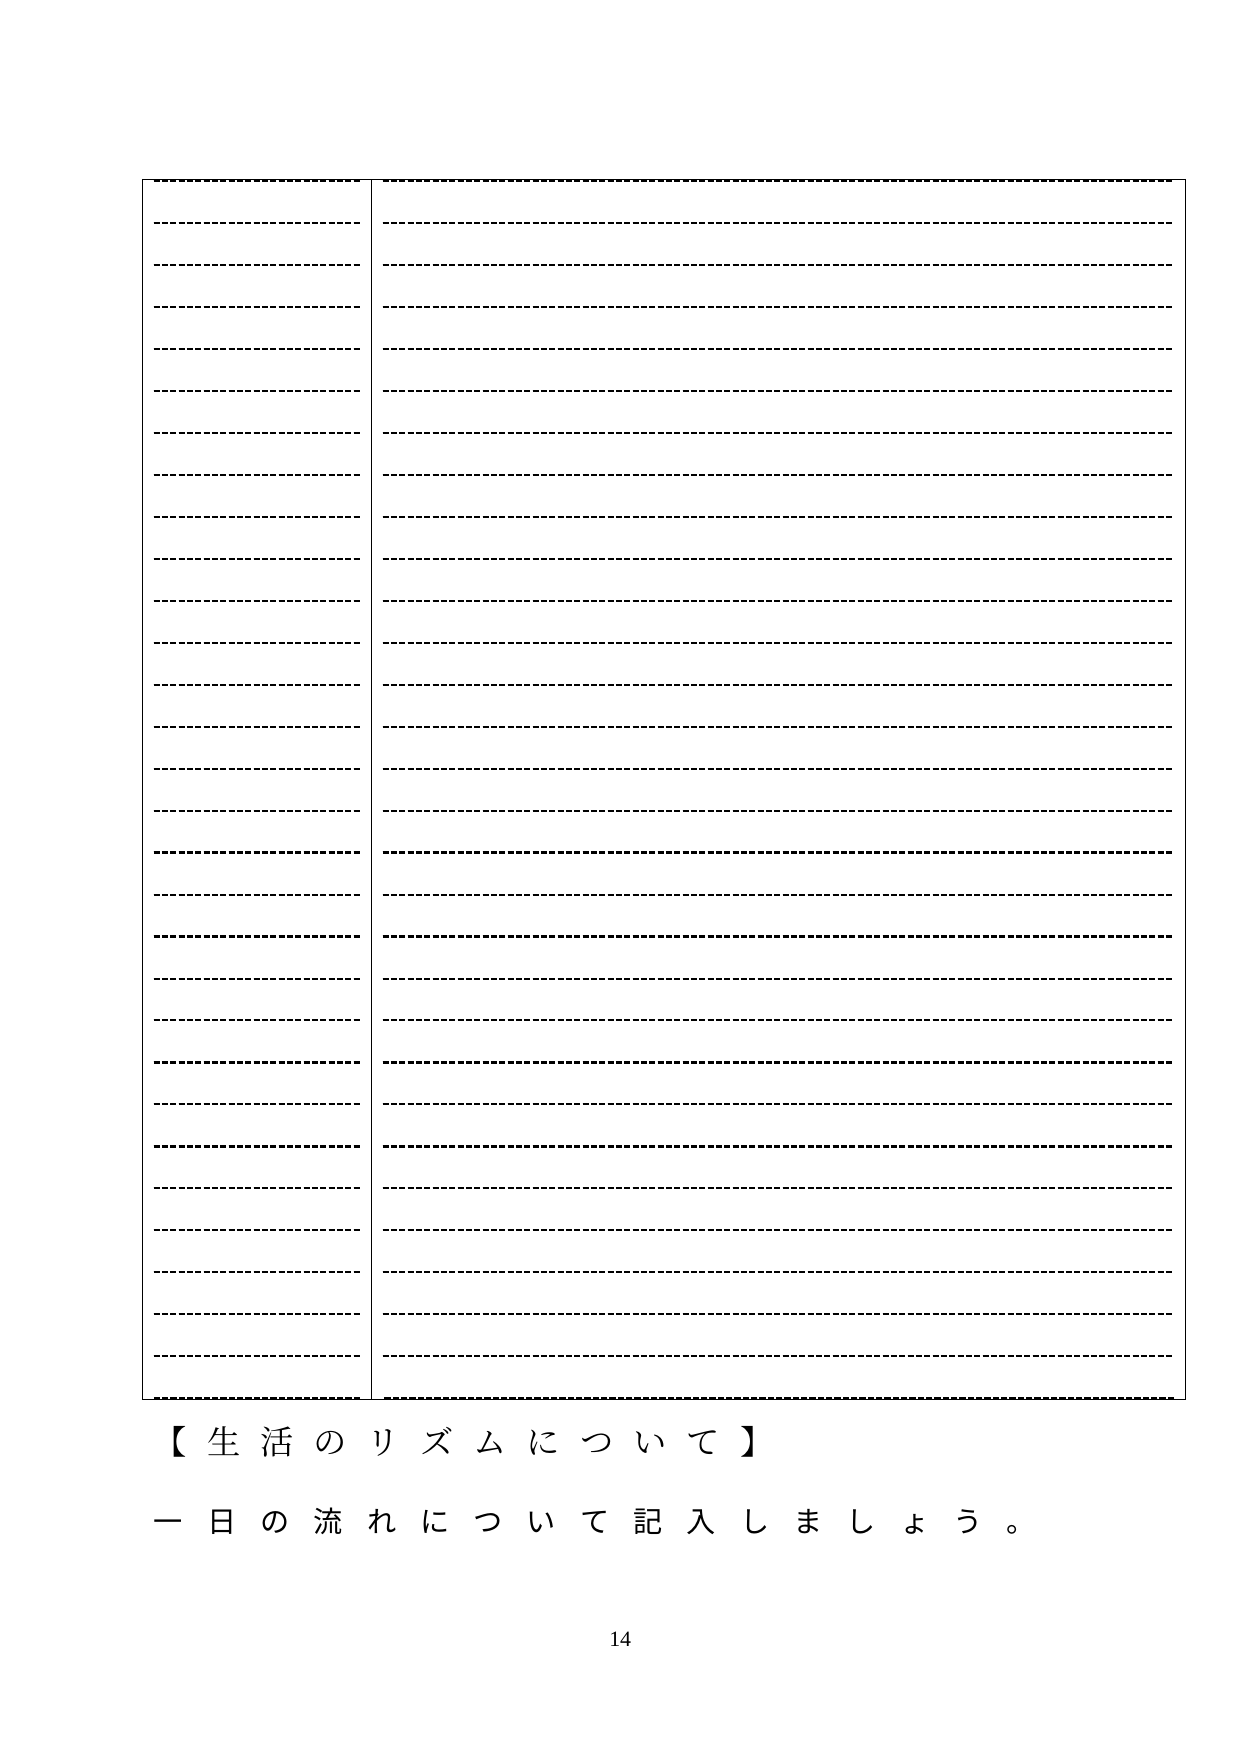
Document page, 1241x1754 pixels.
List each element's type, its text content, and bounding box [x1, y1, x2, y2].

table_cell [372, 180, 1185, 1399]
text 【生活のリズムについて】 [153, 1400, 1087, 1480]
table_cell [143, 180, 371, 1399]
text 一日の流れについて記入しましょう。 [153, 1480, 1087, 1560]
